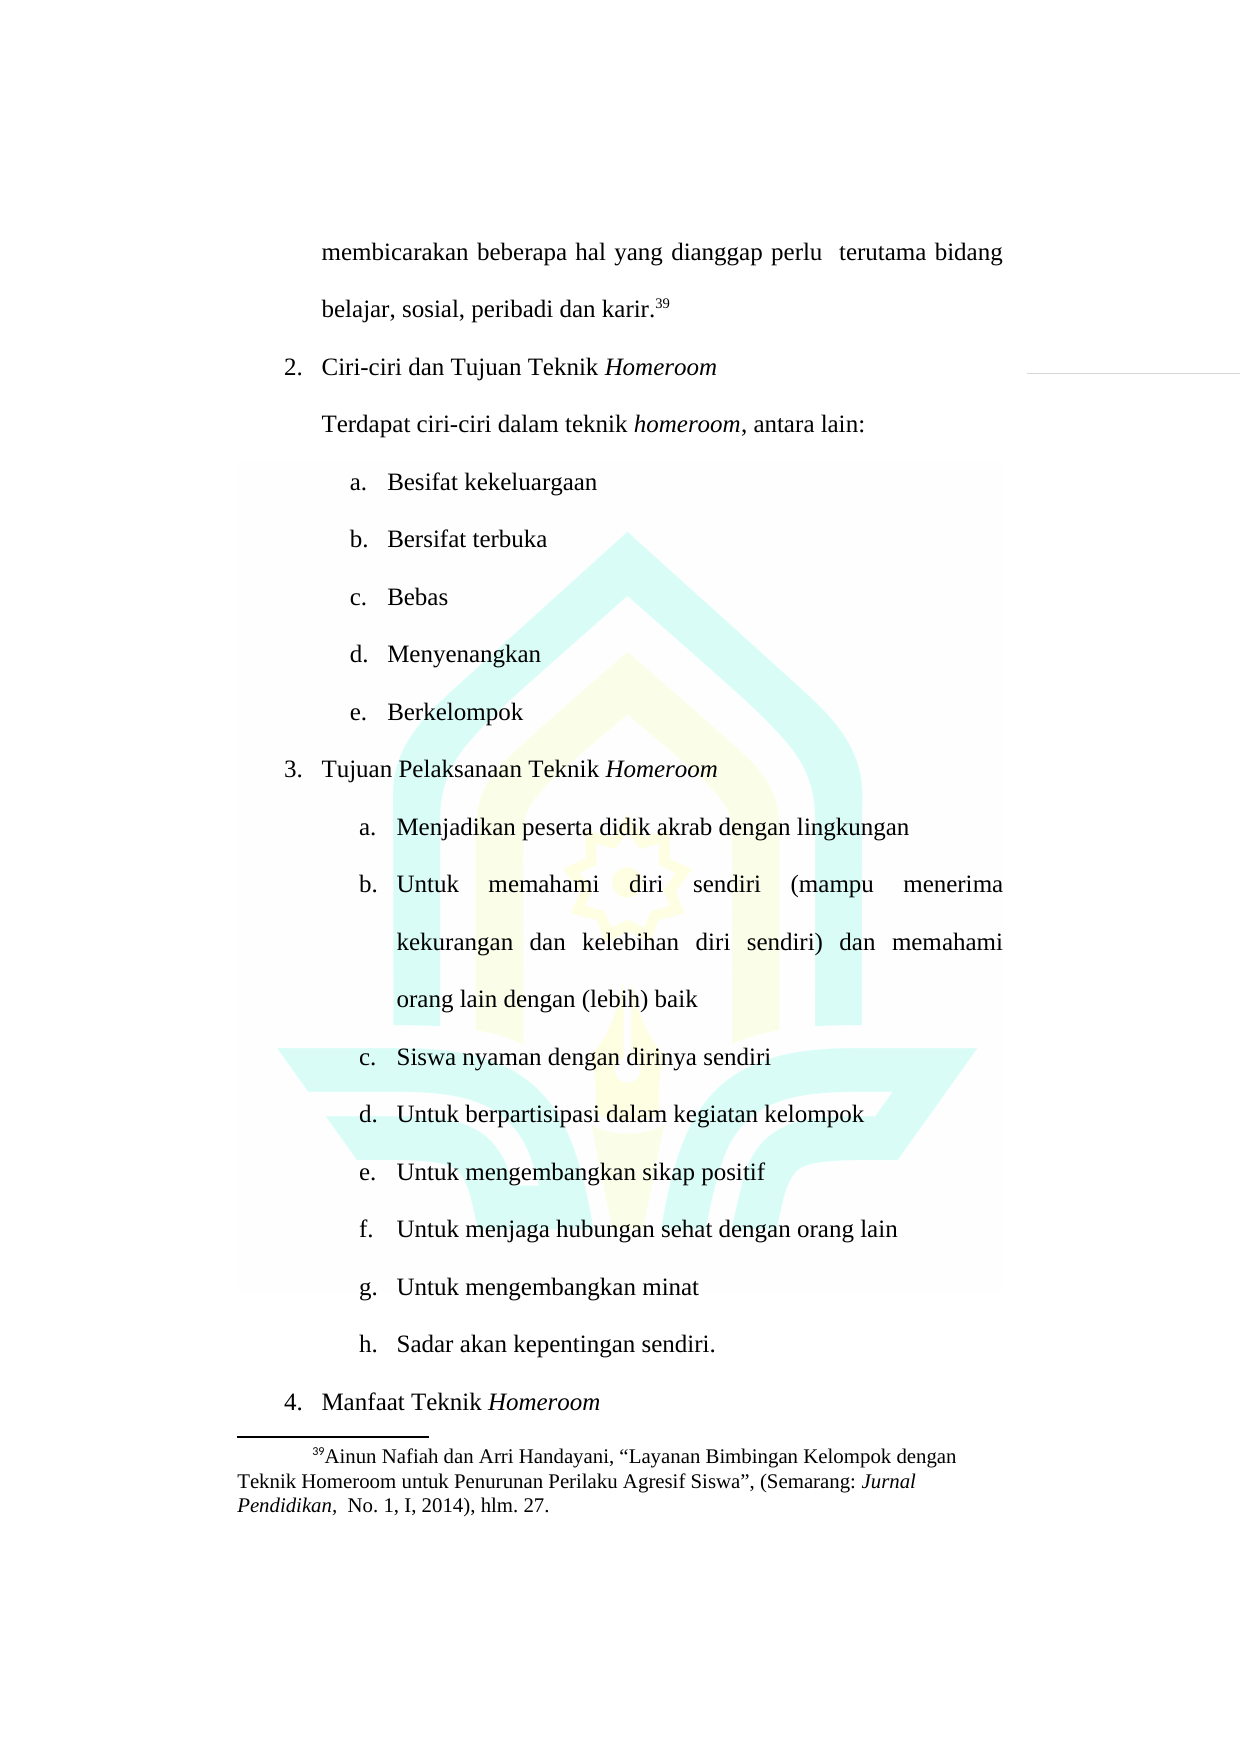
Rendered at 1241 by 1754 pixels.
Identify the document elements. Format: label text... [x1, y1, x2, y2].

list Bebas [349, 582, 1003, 611]
list Untuk menjaga hubungan sehat dengan orang lain [359, 1214, 1003, 1243]
list Sadar akan kepentingan sendiri. [359, 1329, 1003, 1358]
list Berkelompok [349, 697, 1003, 726]
list Untuk berpartisipasi dalam kegiatan kelompok [359, 1099, 1003, 1128]
list Besifat kekeluargaan [349, 467, 1003, 496]
list Bersifat terbuka [349, 524, 1003, 553]
list Tujuan Pelaksanaan Teknik Homeroom [284, 754, 1003, 783]
text Terdapat ciri-ciri dalam teknik homeroom, antara lain: [321, 409, 1003, 438]
list Menyenangkan [349, 639, 1003, 668]
list Untuk mengembangkan sikap positif [359, 1157, 1003, 1186]
list Menjadikan peserta didik akrab dengan lingkungan [359, 812, 1003, 841]
list Untuk memahami diri sendiri (mampu menerima kekurangan dan kelebihan diri sendiri) dan memahami orang lain dengan (lebih) baik [359, 869, 1003, 1013]
list Manfaat Teknik Homeroom [284, 1387, 1003, 1416]
list Untuk mengembangkan minat [359, 1272, 1003, 1301]
list Siswa nyaman dengan dirinya sendiri [359, 1042, 1003, 1071]
text Berdasarkan beberapa pendapat di atas dapat disimpulkan bahwa teknik homeroom adalah teknik menciptakan suasana kekeluargaan yang digunakan untuk mengadakan pertemuan dengan sekelompok siswa baik di dalam kelas maupun di luar kelas pada saat jam pelajaran atau di luar jamjam pelajaran untuk membicarakan beberapa hal yang dianggap perlu terutama bidang belajar, sosial, peribadi dan karir. [321, 237, 1003, 323]
list Ciri-ciri dan Tujuan Teknik Homeroom [284, 352, 1003, 381]
